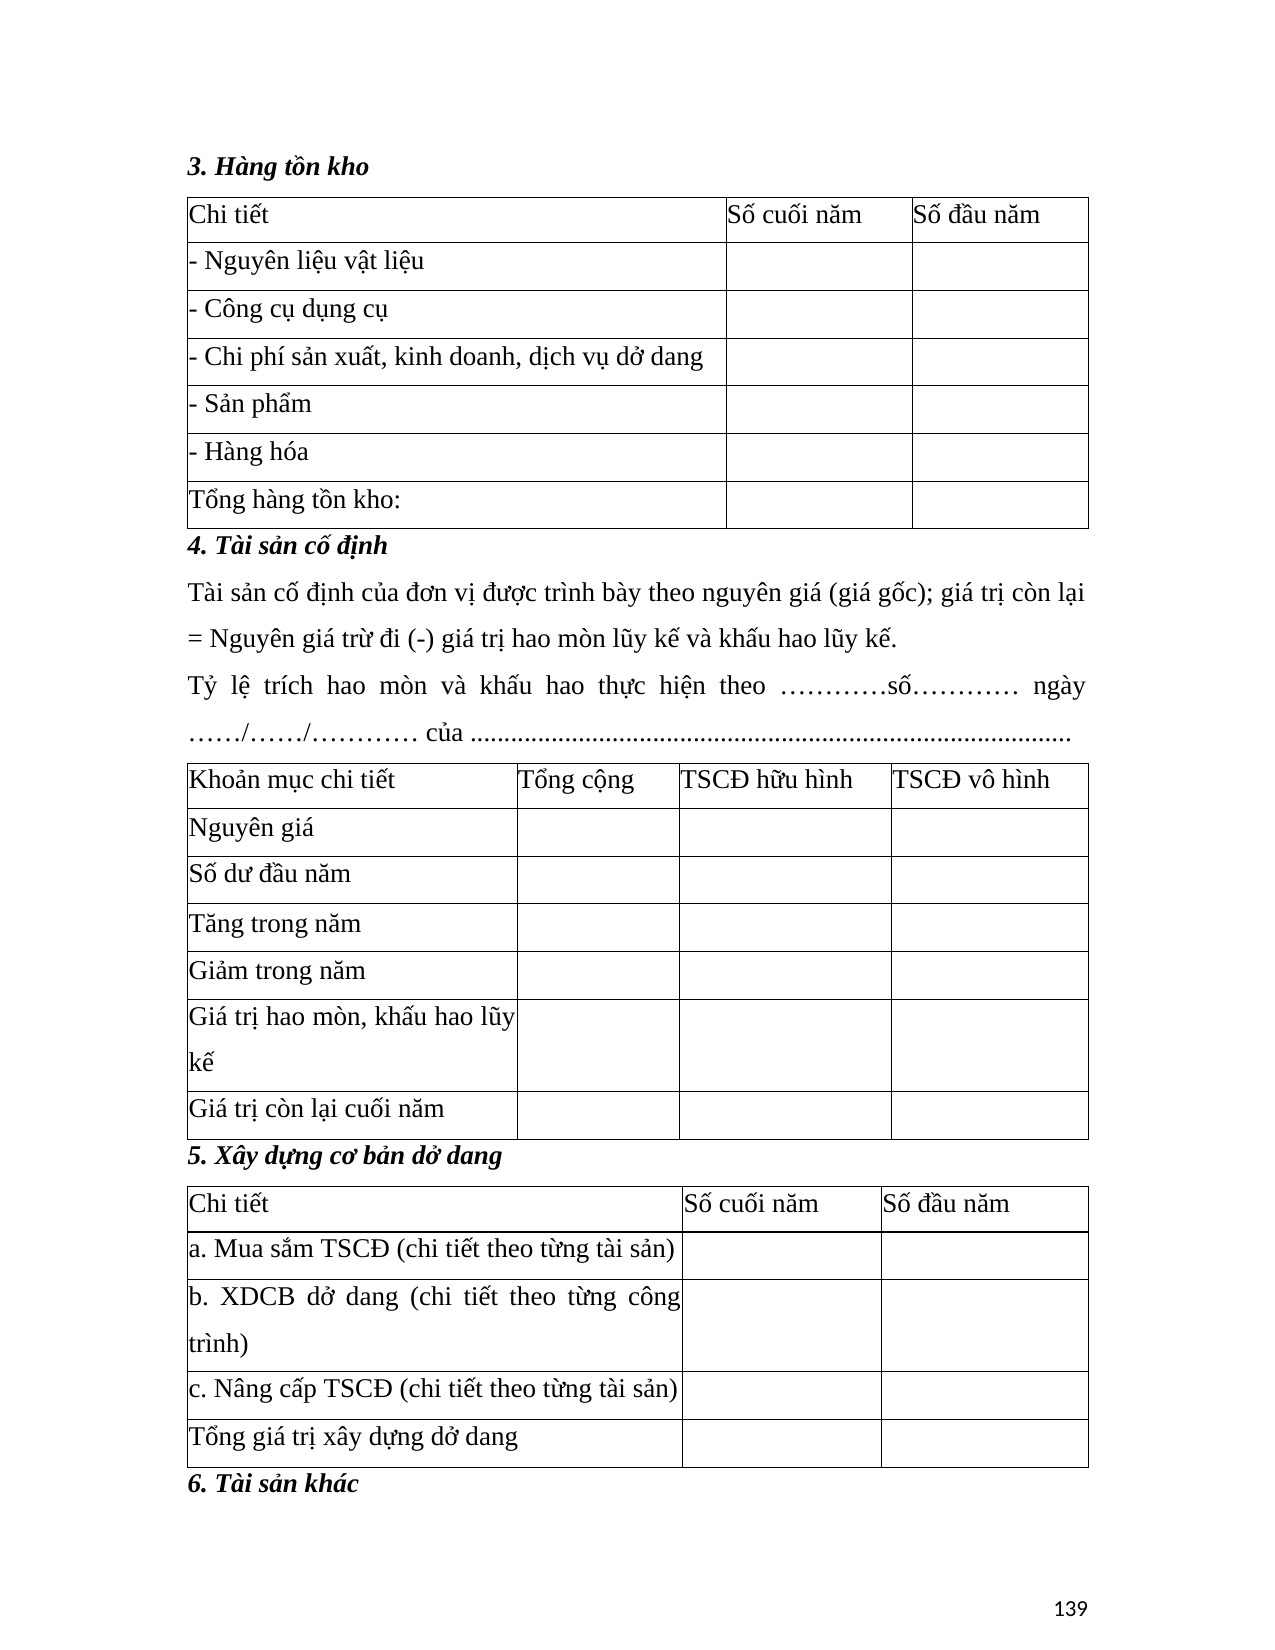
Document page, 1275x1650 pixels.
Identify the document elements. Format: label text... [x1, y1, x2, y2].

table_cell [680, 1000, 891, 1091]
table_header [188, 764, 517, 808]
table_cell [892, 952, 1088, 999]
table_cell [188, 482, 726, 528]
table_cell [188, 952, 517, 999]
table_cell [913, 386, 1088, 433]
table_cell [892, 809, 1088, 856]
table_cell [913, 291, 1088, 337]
text 4. Tài sản cố định [187, 529, 1087, 560]
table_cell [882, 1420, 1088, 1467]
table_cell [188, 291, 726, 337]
text Tỷ lệ trích hao mòn và khấu hao thực hiện theo …………số………… ngày ……/……/………… của [187, 669, 1087, 747]
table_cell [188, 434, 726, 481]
text 3. Hàng tồn kho [187, 150, 1087, 181]
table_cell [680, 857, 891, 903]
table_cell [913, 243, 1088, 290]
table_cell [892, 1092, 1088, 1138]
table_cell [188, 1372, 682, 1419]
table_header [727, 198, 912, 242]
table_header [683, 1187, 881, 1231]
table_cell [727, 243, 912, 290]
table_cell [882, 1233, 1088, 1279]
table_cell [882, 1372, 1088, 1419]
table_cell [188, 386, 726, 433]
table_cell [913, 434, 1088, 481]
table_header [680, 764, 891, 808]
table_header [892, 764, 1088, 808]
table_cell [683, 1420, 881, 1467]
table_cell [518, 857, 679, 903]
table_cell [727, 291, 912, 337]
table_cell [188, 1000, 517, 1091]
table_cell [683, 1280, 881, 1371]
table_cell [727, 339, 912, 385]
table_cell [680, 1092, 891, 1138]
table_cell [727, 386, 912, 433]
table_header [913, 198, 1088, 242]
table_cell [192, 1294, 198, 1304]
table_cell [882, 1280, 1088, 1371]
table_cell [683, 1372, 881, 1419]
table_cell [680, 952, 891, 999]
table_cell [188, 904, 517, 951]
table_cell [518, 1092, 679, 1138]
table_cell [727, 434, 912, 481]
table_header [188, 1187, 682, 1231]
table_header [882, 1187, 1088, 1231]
text 6. Tài sản khác [187, 1468, 1087, 1499]
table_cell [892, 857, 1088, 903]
text Tài sản cố định của đơn vị được trình bày theo nguyên giá (giá gốc); giá trị còn lại = Nguyên giá trừ đi (-) giá trị hao mòn lũy kế và khấu hao lũy kế. [187, 576, 1087, 654]
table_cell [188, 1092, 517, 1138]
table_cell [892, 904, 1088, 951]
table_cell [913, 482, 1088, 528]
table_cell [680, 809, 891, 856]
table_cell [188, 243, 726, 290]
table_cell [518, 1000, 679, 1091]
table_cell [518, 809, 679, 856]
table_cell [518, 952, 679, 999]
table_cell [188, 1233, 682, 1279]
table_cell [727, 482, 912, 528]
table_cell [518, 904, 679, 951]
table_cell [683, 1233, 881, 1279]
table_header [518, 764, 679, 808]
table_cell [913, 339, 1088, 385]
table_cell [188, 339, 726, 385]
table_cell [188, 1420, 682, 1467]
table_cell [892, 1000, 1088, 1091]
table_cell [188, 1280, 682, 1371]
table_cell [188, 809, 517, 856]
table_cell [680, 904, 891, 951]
text 5. Xây dựng cơ bản dở dang [187, 1140, 1087, 1171]
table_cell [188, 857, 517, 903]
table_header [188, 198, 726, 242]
